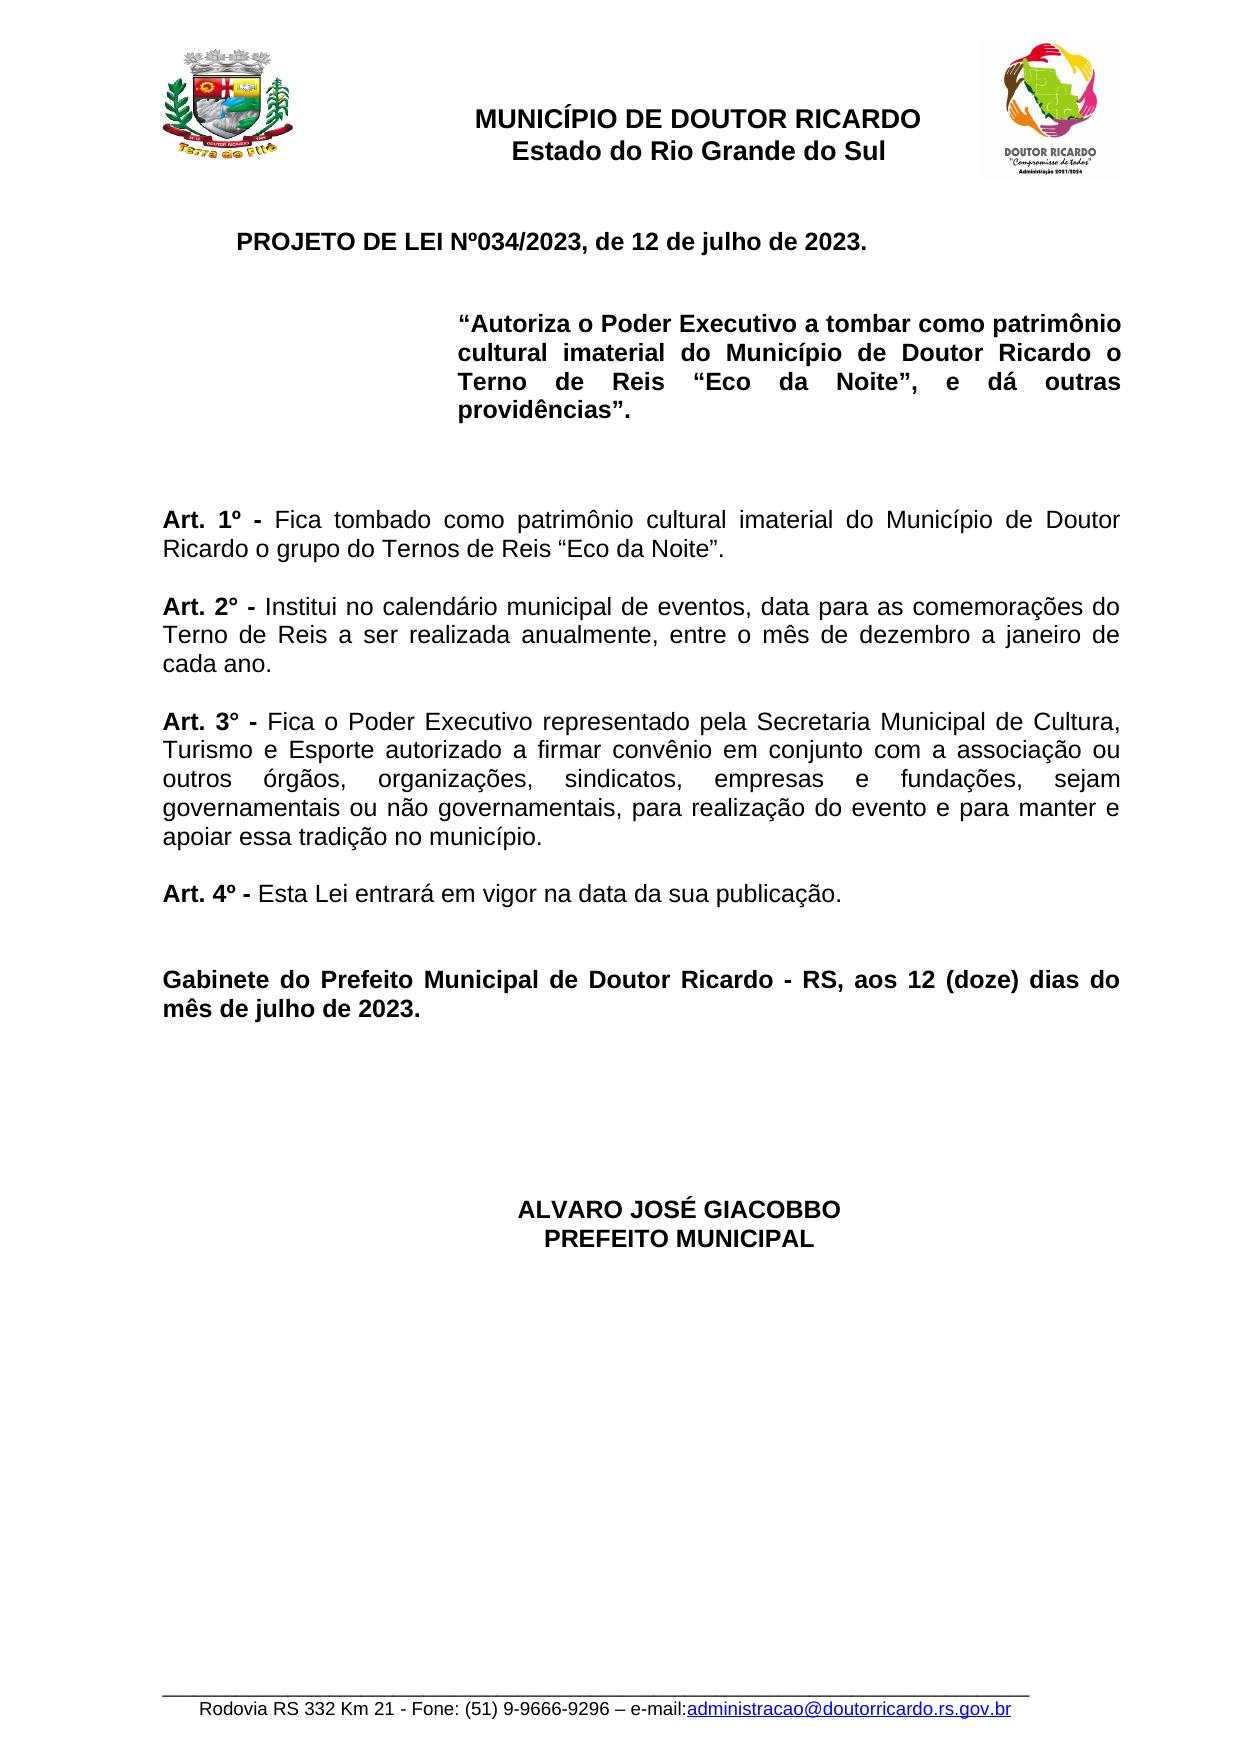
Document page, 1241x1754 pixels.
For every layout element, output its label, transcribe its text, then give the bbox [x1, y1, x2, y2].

text Art. 3° - Fica o Poder Executivo representado pela Secretaria Municipal de Cultura, Turismo e Esporte autorizado a firmar convênio em conjunto com a associação ou outros órgãos, organizações, sindicatos, empresas e fundações, sejam governamentais ou não governamentais, para realização do evento e para manter e apoiar essa tradição no município. [162, 707, 1122, 851]
text “Autoriza o Poder Executivo a tombar como patrimônio cultural imaterial do Município de Doutor Ricardo o Terno de Reis “Eco da Noite”, e dá outras providências”. [457, 309, 1122, 424]
picture [979, 39, 1122, 181]
text ALVARO JOSÉ GIACOBBO [162, 1196, 1122, 1224]
text Art. 1º - Fica tombado como patrimônio cultural imaterial do Município de Doutor Ricardo o grupo do Ternos de Reis “Eco da Noite”. [162, 506, 1122, 563]
text Art. 4º - Esta Lei entrará em vigor na data da sua publicação. [162, 879, 1122, 908]
picture [150, 40, 302, 177]
text Gabinete do Prefeito Municipal de Doutor Ricardo - RS, aos 12 (doze) dias do mês de julho de 2023. [162, 966, 1122, 1023]
text Art. 2° - Institui no calendário municipal de eventos, data para as comemorações do Terno de Reis a ser realizada anualmente, entre o mês de dezembro a janeiro de cada ano. [162, 592, 1122, 678]
text PROJETO DE LEI Nº034/2023, de 12 de julho de 2023. [162, 227, 1122, 256]
text PREFEITO MUNICIPAL [162, 1224, 1122, 1253]
